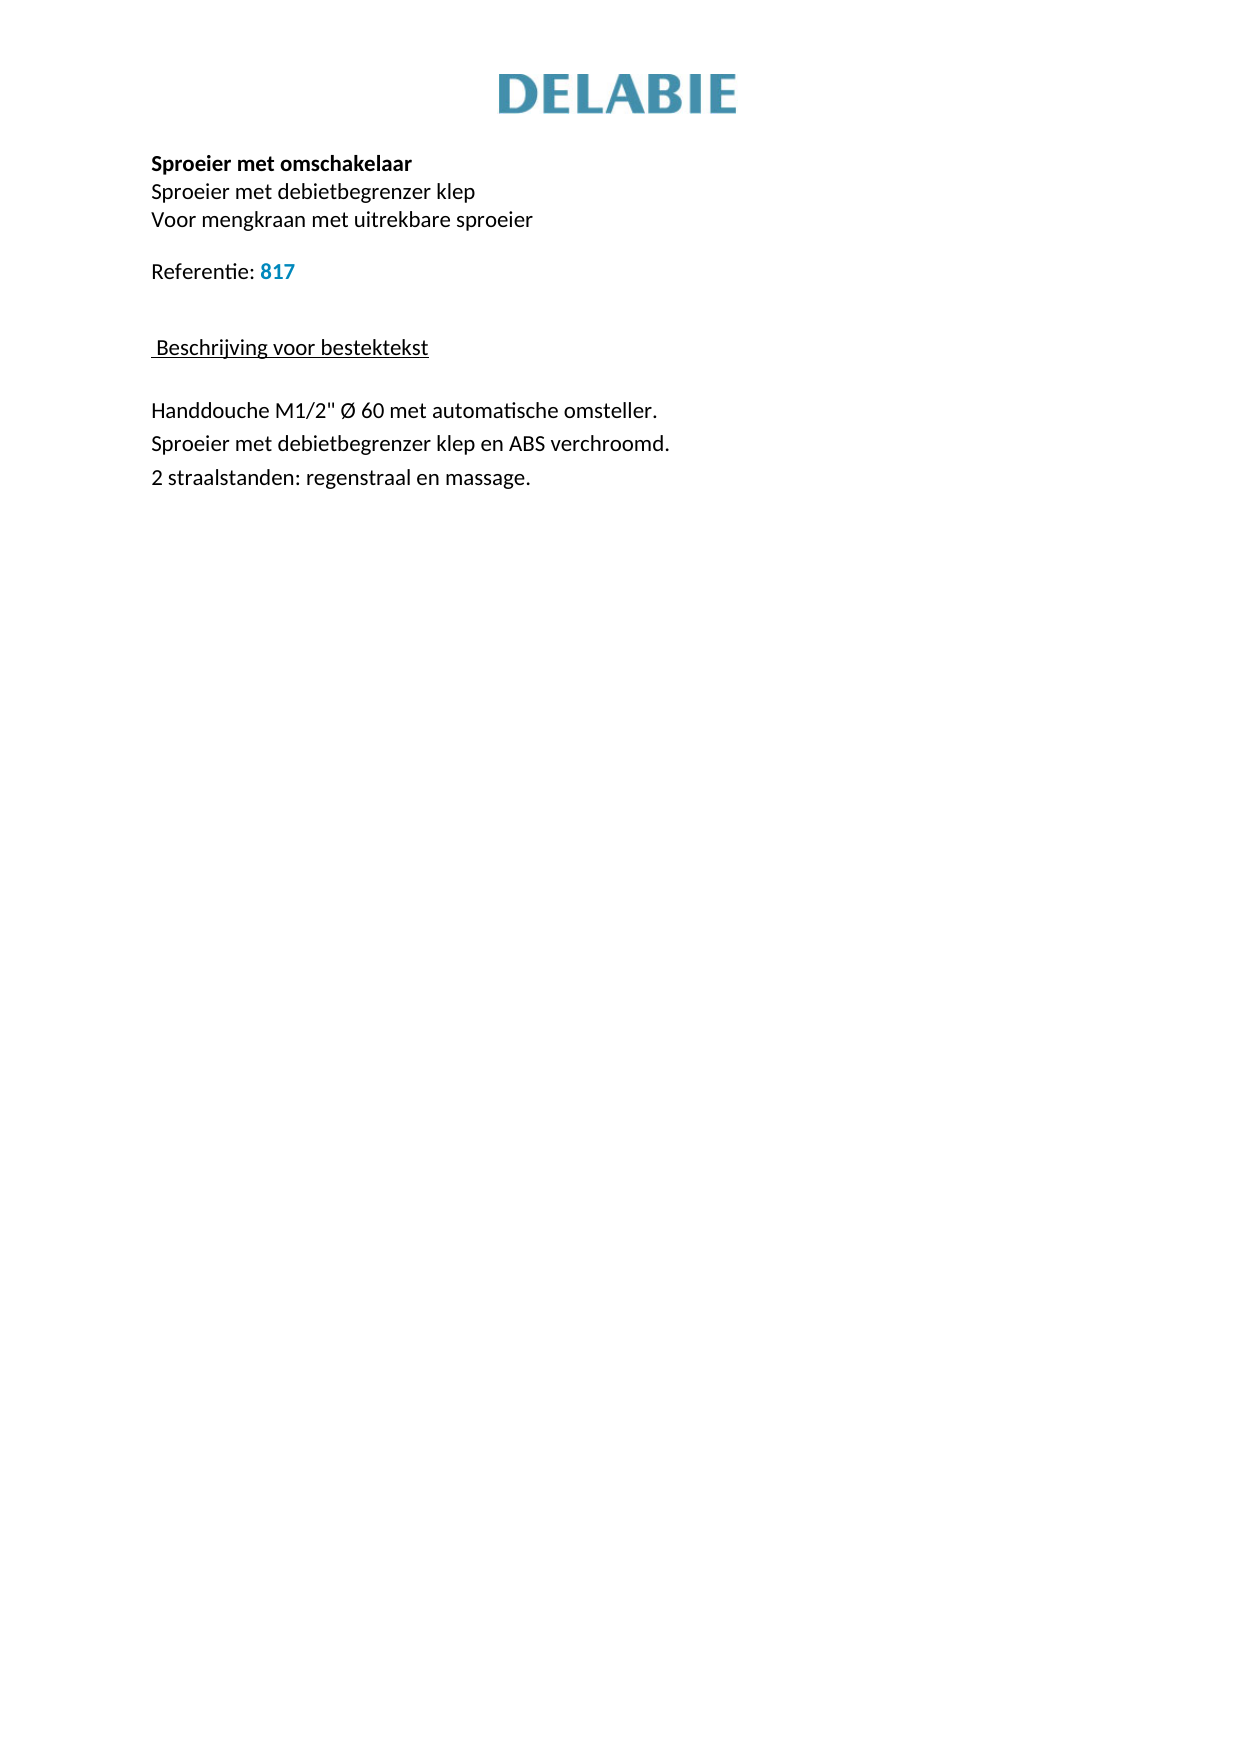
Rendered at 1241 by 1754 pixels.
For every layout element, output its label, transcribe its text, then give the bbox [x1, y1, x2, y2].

text Voor mengkraan met uitrekbare sproeier [151, 205, 1084, 233]
text Handdouche M1/2" Ø 60 met automatische omsteller. [151, 396, 1084, 424]
picture [497, 74, 738, 114]
text Beschrijving voor bestektekst [151, 333, 1084, 361]
text Sproeier met omschakelaar [151, 149, 1084, 177]
text Sproeier met debietbegrenzer klep en ABS verchroomd. [151, 429, 1084, 458]
text Referentie: 817 [151, 257, 1084, 285]
text Sproeier met debietbegrenzer klep [151, 177, 1084, 205]
text 2 straalstanden: regenstraal en massage. [151, 463, 1084, 491]
